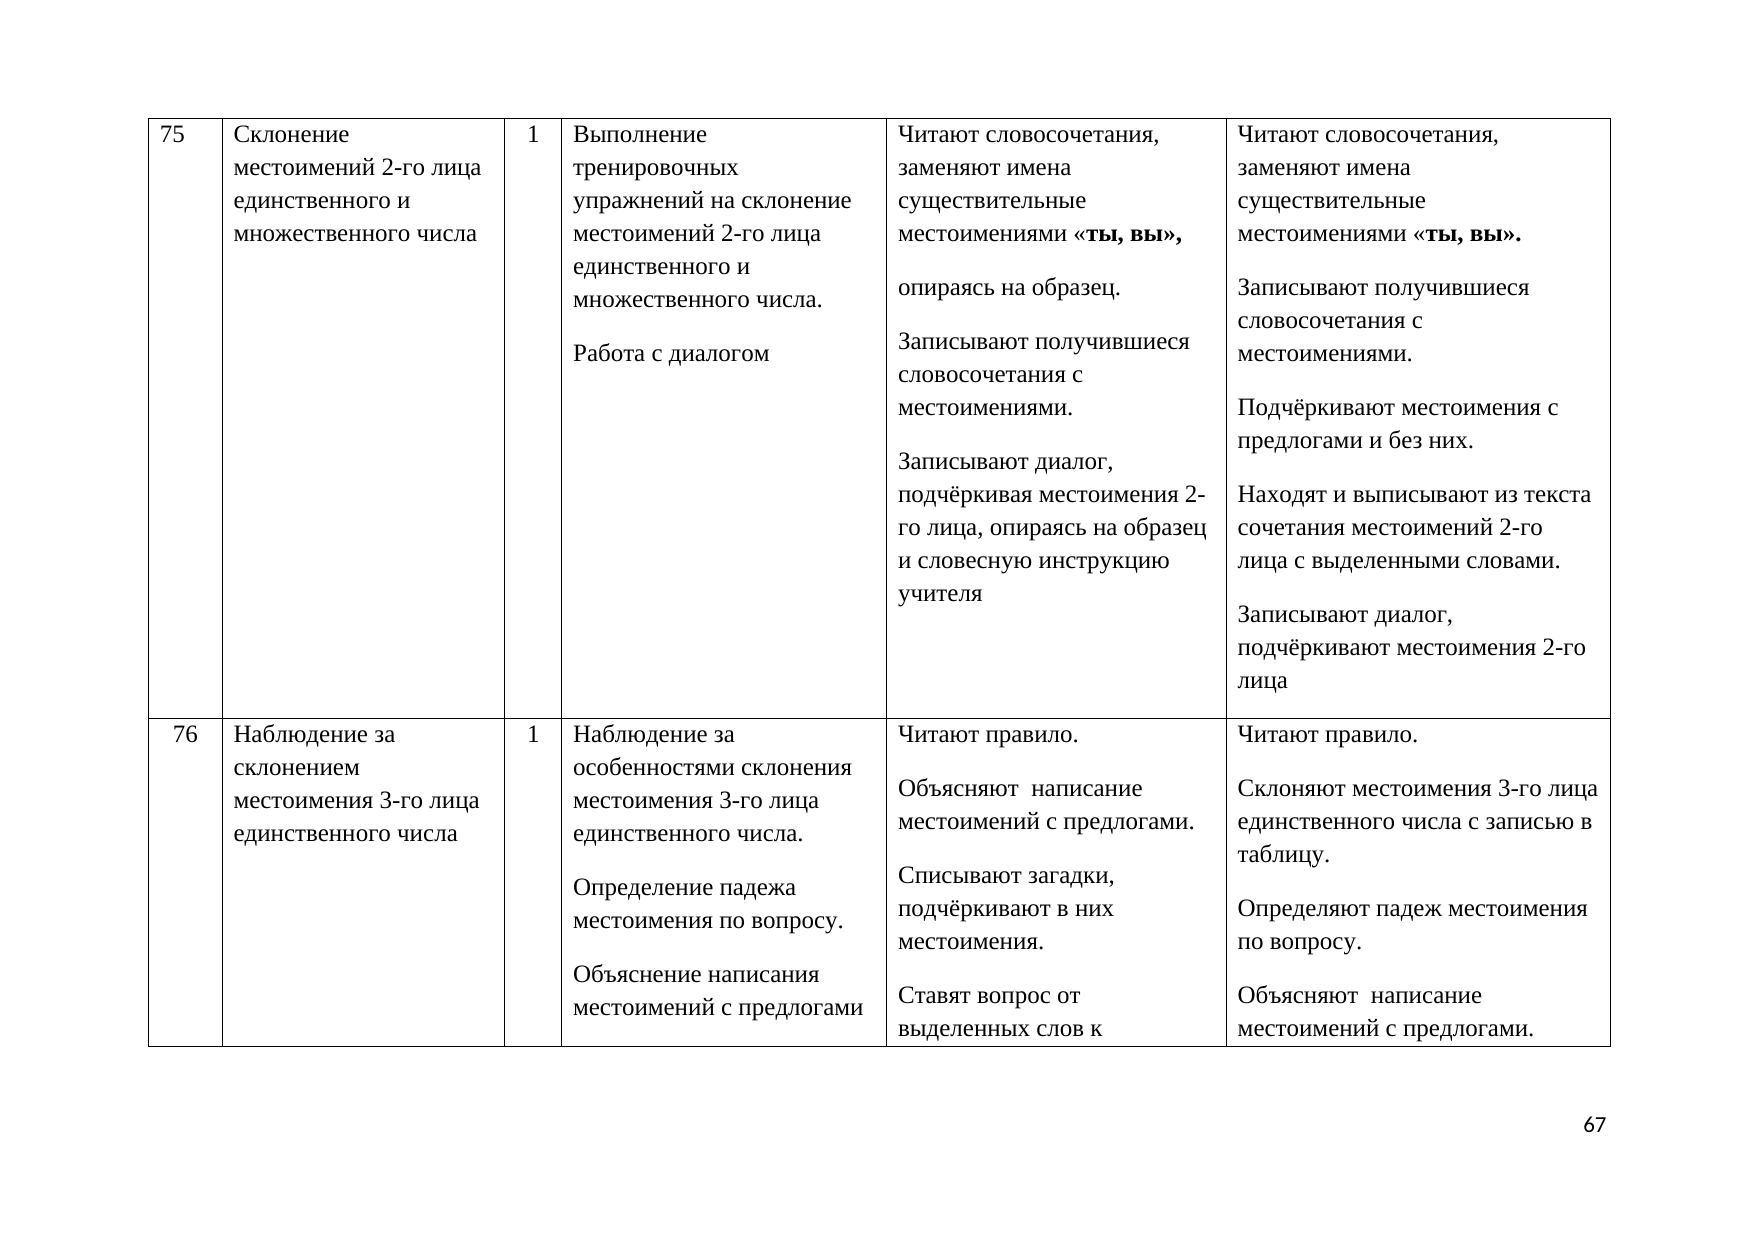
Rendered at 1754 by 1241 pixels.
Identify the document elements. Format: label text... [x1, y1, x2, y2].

table_header 1 [505, 119, 561, 718]
table_header Выполнение тренировочных упражнений на склонение местоимений 2-го лица единственного и множественного числа. Работа с диалогом [562, 119, 886, 718]
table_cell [223, 719, 504, 1046]
table_header 75 [149, 119, 222, 718]
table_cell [1227, 719, 1610, 1046]
table_header Читают словосочетания, заменяют имена существительные местоимениями «ты, вы». Записывают получившиеся словосочетания с местоимениями. Подчёркивают местоимения с предлогами и без них. Находят и выписывают из текста сочетания местоимений 2-го лица с выделенными словами. Записывают диалог, подчёркивают местоимения 2-го лица [1227, 119, 1610, 718]
table_header Читают словосочетания, заменяют имена существительные местоимениями «ты, вы», опираясь на образец. Записывают получившиеся словосочетания с местоимениями. Записывают диалог, подчёркивая местоимения 2-го лица, опираясь на образец и словесную инструкцию учителя [887, 119, 1226, 718]
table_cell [562, 719, 886, 1046]
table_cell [887, 719, 1226, 1046]
table_cell 1 [505, 719, 561, 1046]
table_cell 76 [149, 719, 222, 1046]
table_header Склонение местоимений 2-го лица единственного и множественного числа [223, 119, 504, 718]
